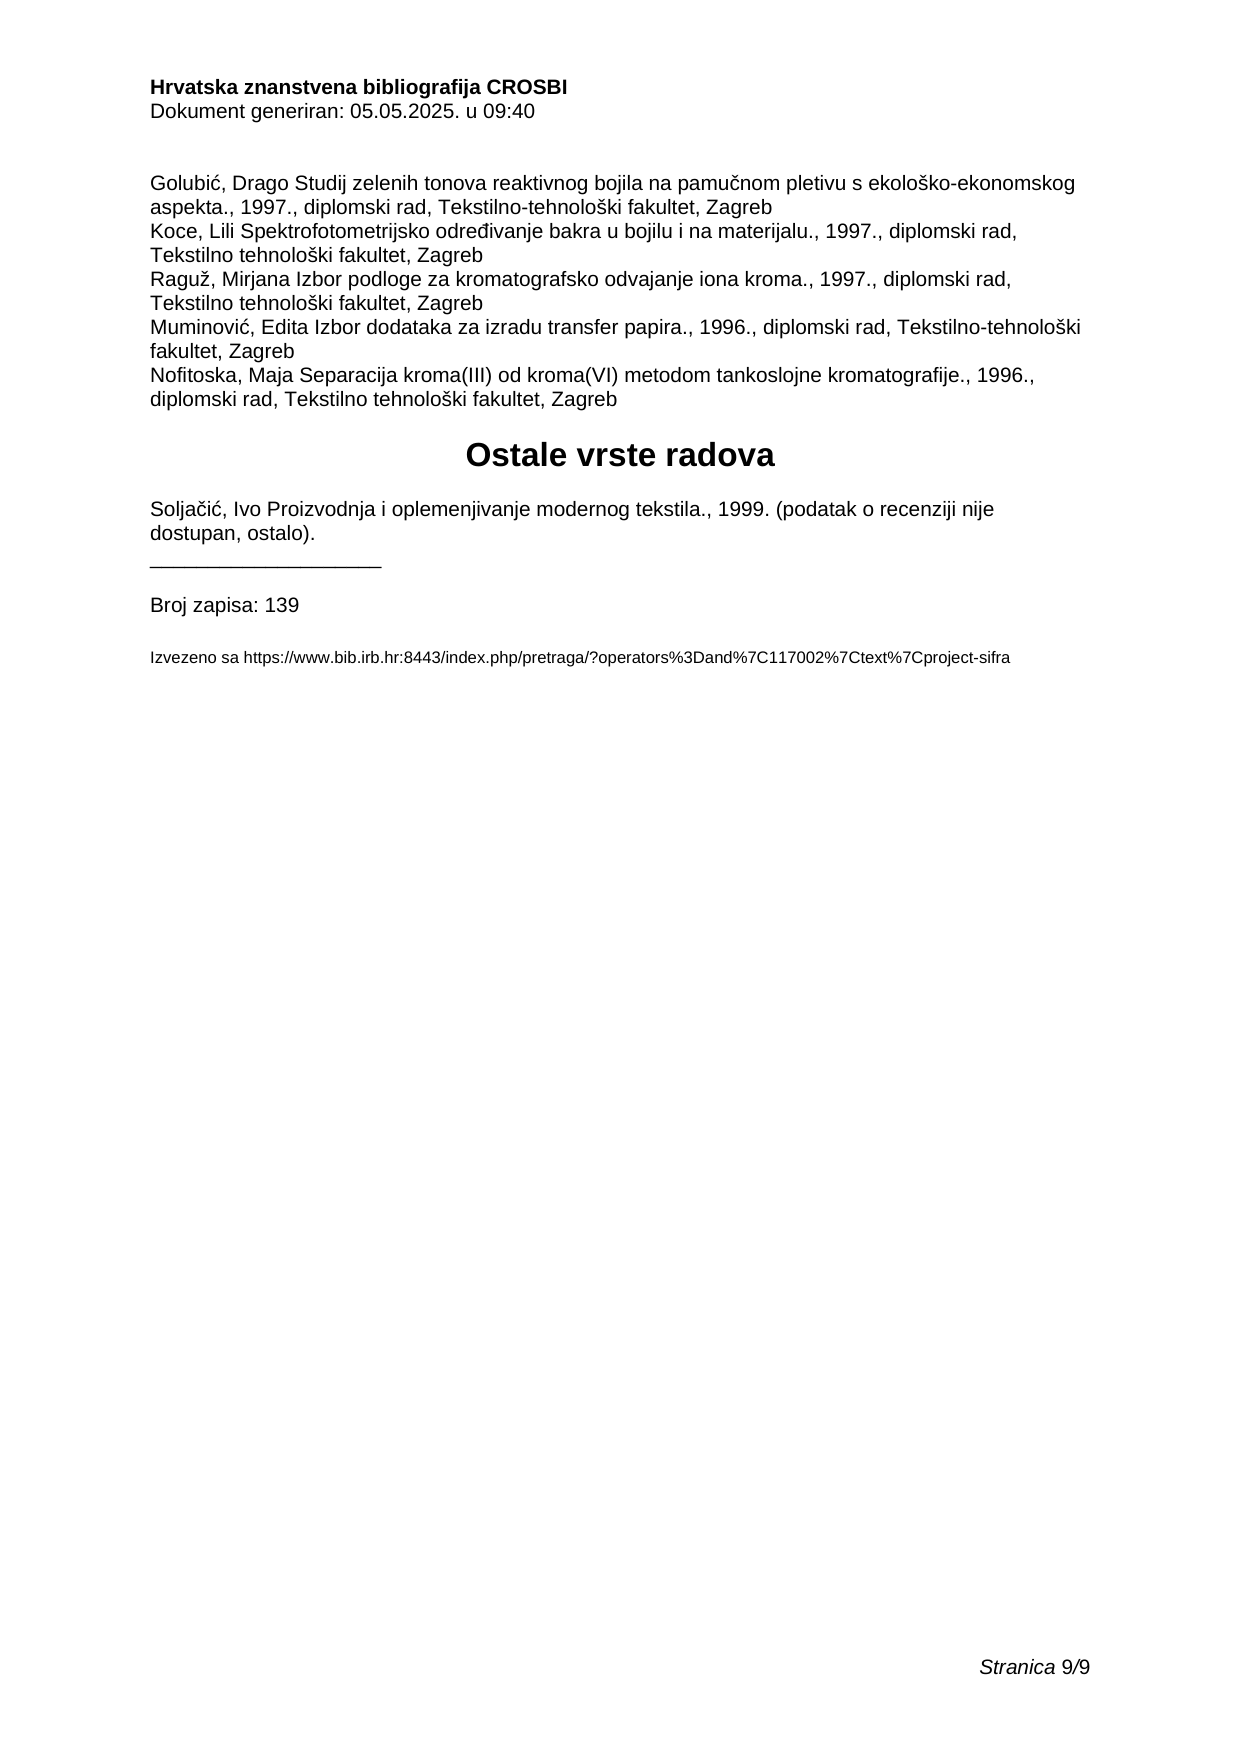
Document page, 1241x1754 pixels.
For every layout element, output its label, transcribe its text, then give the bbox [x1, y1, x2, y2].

text Nofitoska, Maja [150, 363, 1090, 411]
text ____________________ [150, 545, 1090, 569]
text Raguž, Mirjana [150, 267, 1090, 315]
text Golubić, Drago [150, 171, 1090, 219]
text Koce, Lili [150, 219, 1090, 267]
text Soljačić, Ivo [150, 497, 1090, 545]
text Broj zapisa: 139 [150, 593, 1090, 617]
subtitle Ostale vrste radova [150, 434, 1090, 473]
text Muminović, Edita [150, 315, 1090, 363]
text Izvezeno sa https://www.bib.irb.hr:8443/index.php/pretraga/?operators%3Dand%7C117002%7Ctext%7Cproject-sifra [150, 648, 1090, 667]
